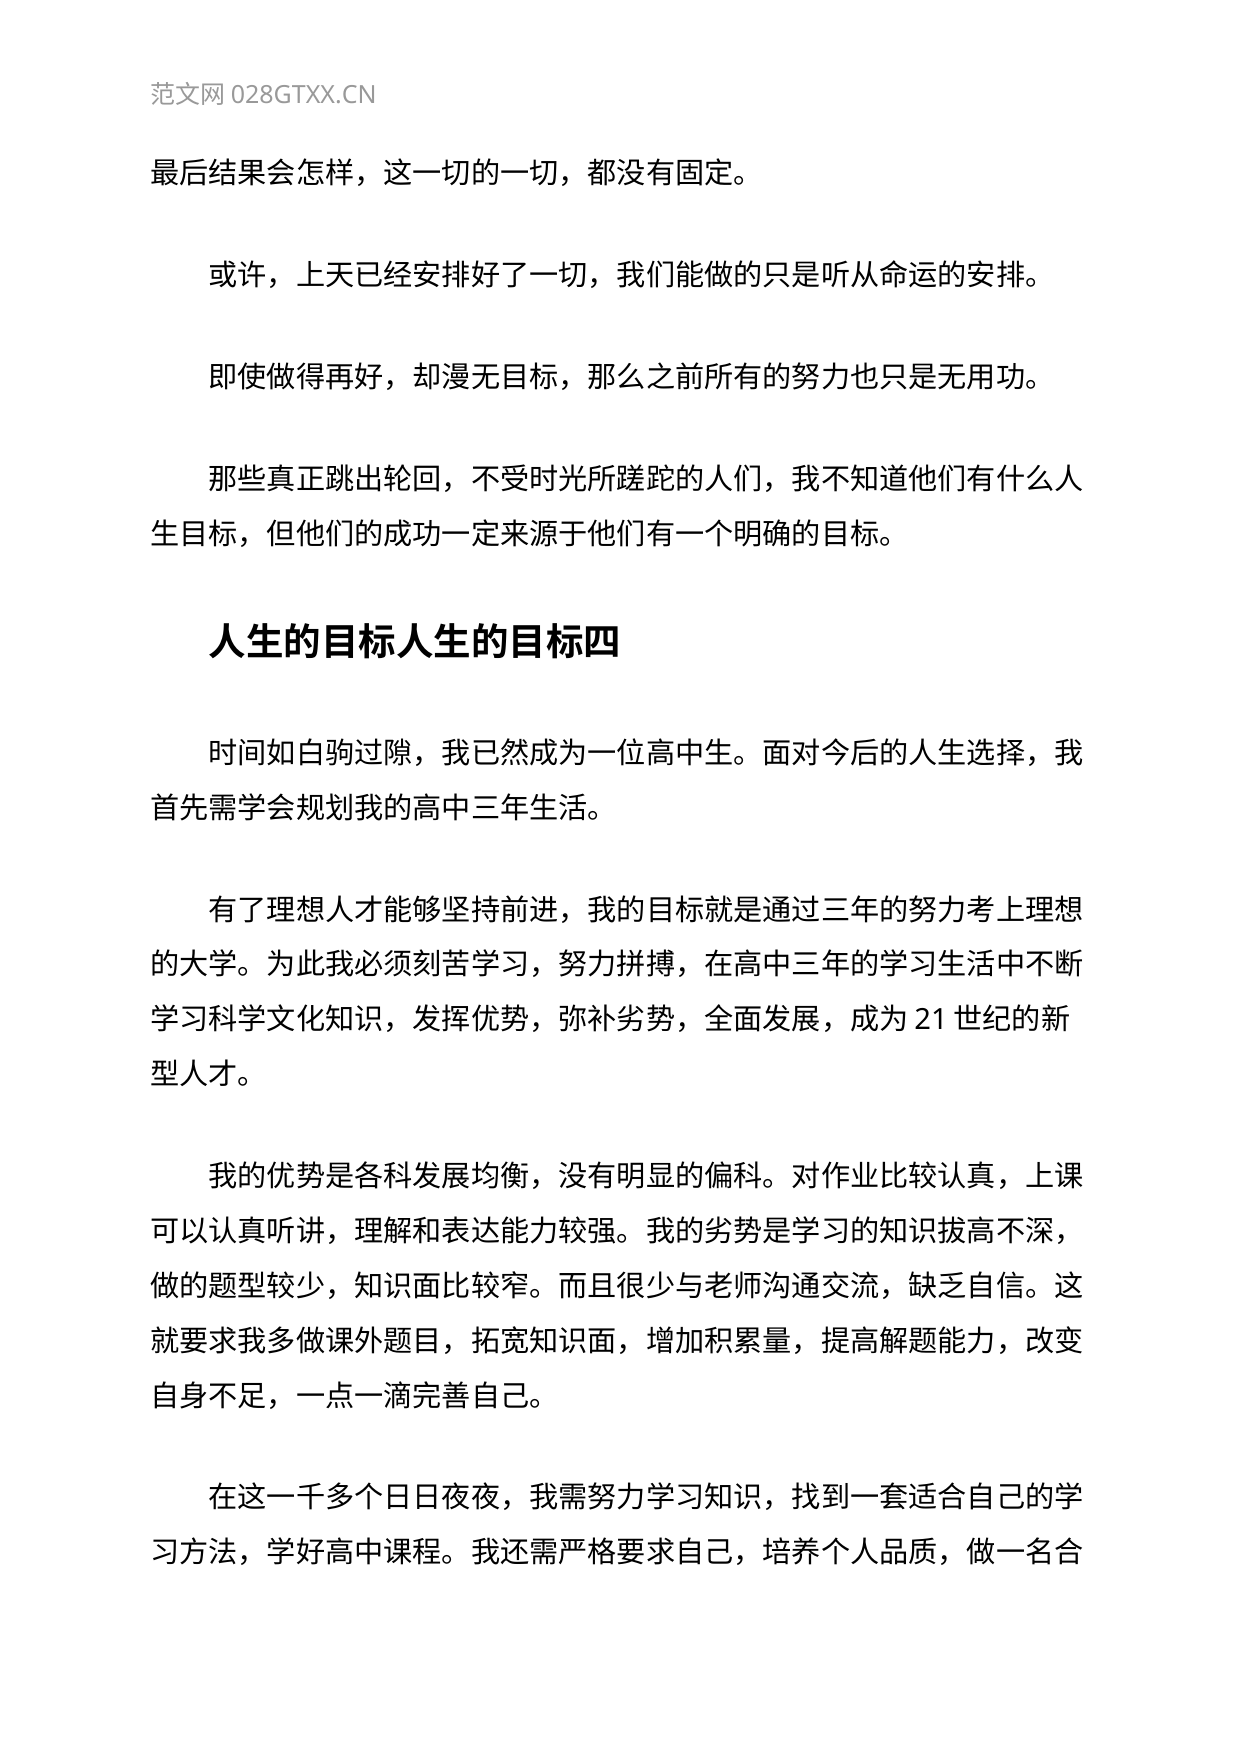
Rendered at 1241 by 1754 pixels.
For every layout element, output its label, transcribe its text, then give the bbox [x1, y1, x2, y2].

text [150, 1474, 1090, 1571]
text 或许，上天已经安排好了一切，我们能做的只是听从命运的安排。 [150, 252, 1090, 294]
text 有了理想人才能够坚持前进，我的目标就是通过三年的努力考上理想的大学。为此我必须刻苦学习，努力拼搏，在高中三年的学习生活中不断学习科学文化知识，发挥优势，弥补劣势，全面发展，成为21世纪的新型人才。 [150, 886, 1090, 1093]
text 人生的目标人生的目标四 [150, 612, 1090, 666]
text 那些真正跳出轮回，不受时光所蹉跎的人们，我不知道他们有什么人生目标，但他们的成功一定来源于他们有一个明确的目标。 [150, 455, 1090, 552]
text 时间如白驹过隙，我已然成为一位高中生。面对今后的人生选择，我首先需学会规划我的高中三年生活。 [150, 729, 1090, 827]
text 即使做得再好，却漫无目标，那么之前所有的努力也只是无用功。 [150, 353, 1090, 396]
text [150, 150, 1090, 192]
text 我的优势是各科发展均衡，没有明显的偏科。对作业比较认真，上课可以认真听讲，理解和表达能力较强。我的劣势是学习的知识拔高不深，做的题型较少，知识面比较窄。而且很少与老师沟通交流，缺乏自信。这就要求我多做课外题目，拓宽知识面，增加积累量，提高解题能力，改变自身不足，一点一滴完善自己。 [150, 1153, 1090, 1414]
